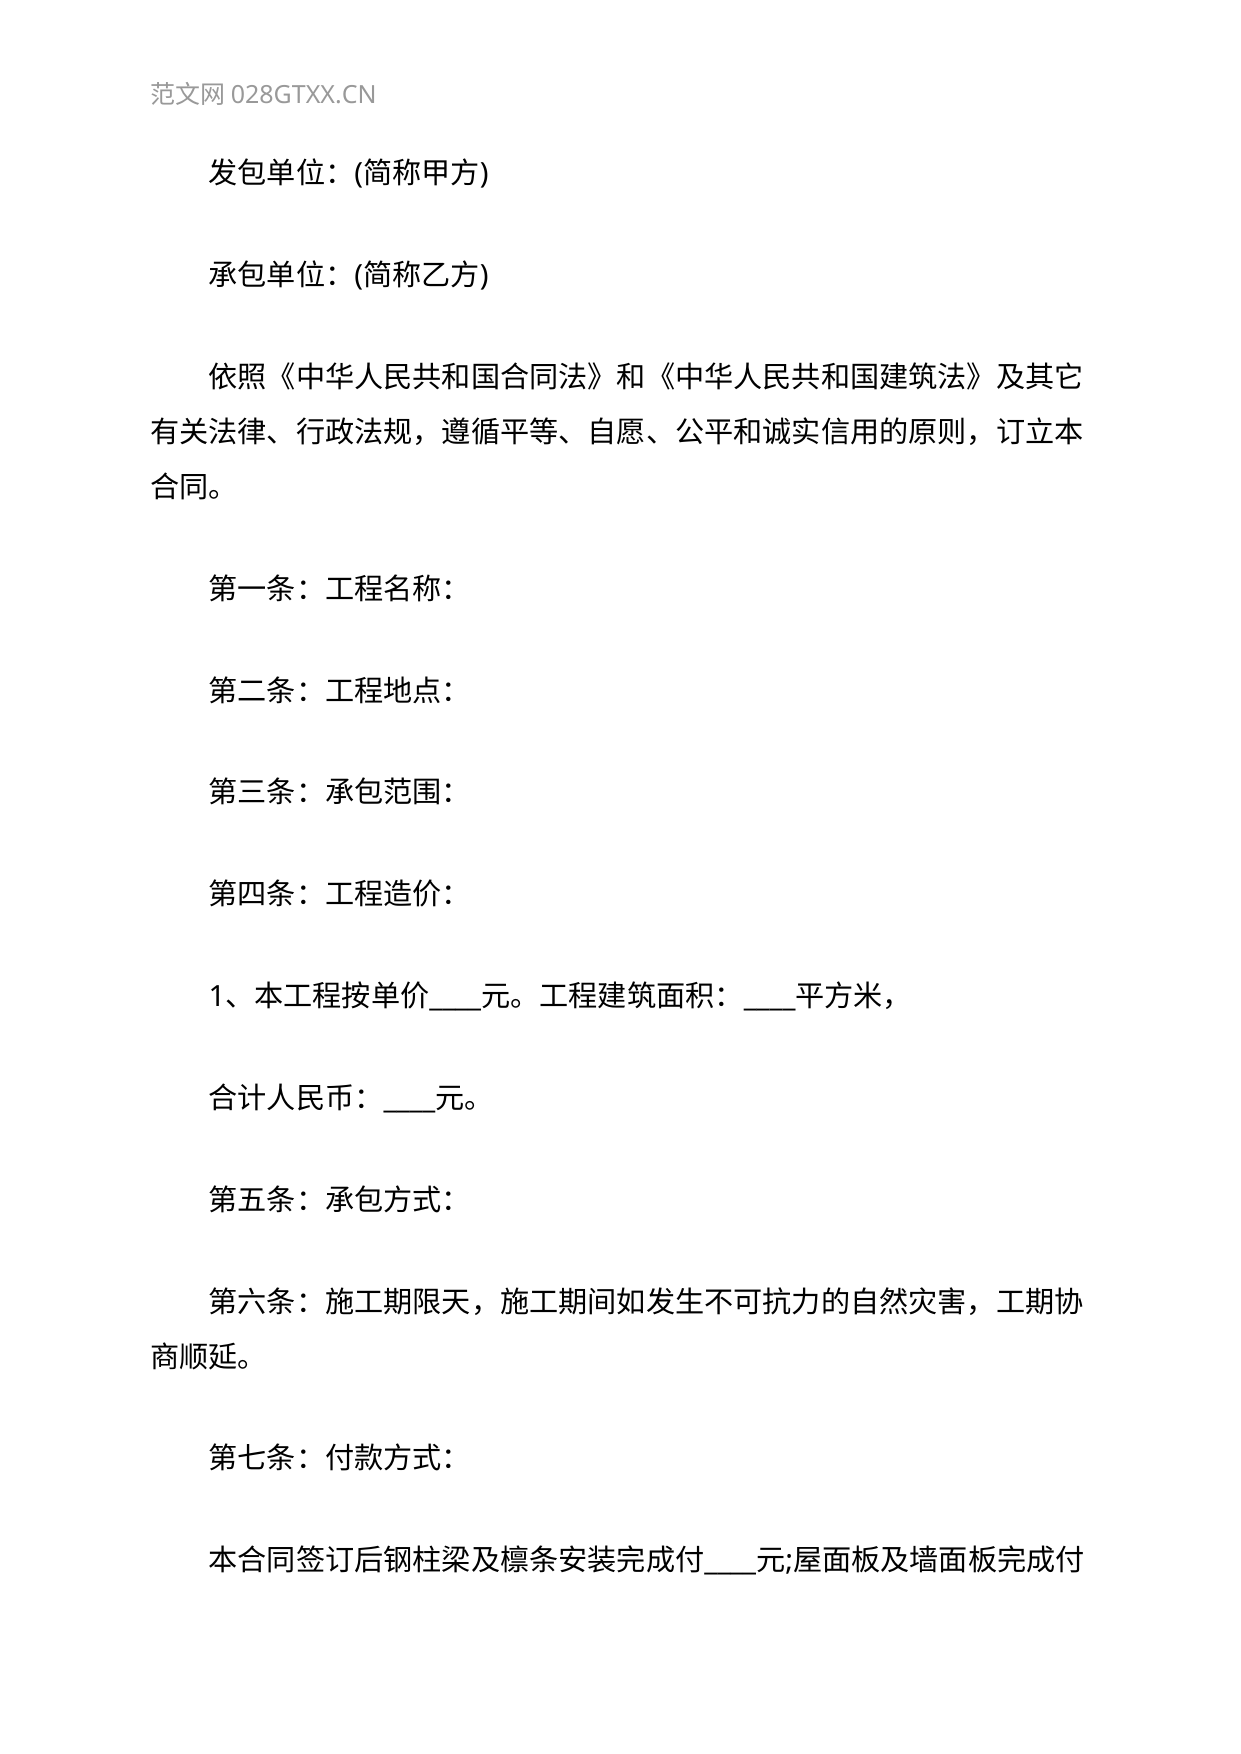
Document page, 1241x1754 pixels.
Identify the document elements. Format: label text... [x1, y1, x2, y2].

text 依照《中华人民共和国合同法》和《中华人民共和国建筑法》及其它有关法律、行政法规，遵循平等、自愿、公平和诚实信用的原则，订立本合同。 [150, 354, 1090, 506]
text 合计人民币：____元。 [150, 1074, 1090, 1117]
text 第一条：工程名称： [150, 566, 1090, 608]
text 第五条：承包方式： [150, 1177, 1090, 1219]
text 第三条：承包范围： [150, 769, 1090, 811]
text 第六条：施工期限天，施工期间如发生不可抗力的自然灾害，工期协商顺延。 [150, 1278, 1090, 1376]
text 第二条：工程地点： [150, 667, 1090, 709]
text 承包单位：(简称乙方) [150, 252, 1090, 294]
text 第七条：付款方式： [150, 1435, 1090, 1477]
text 发包单位：(简称甲方) [150, 150, 1090, 192]
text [150, 1537, 1090, 1579]
text 第四条：工程造价： [150, 871, 1090, 913]
text 1、本工程按单价____元。工程建筑面积：____平方米， [150, 973, 1090, 1015]
